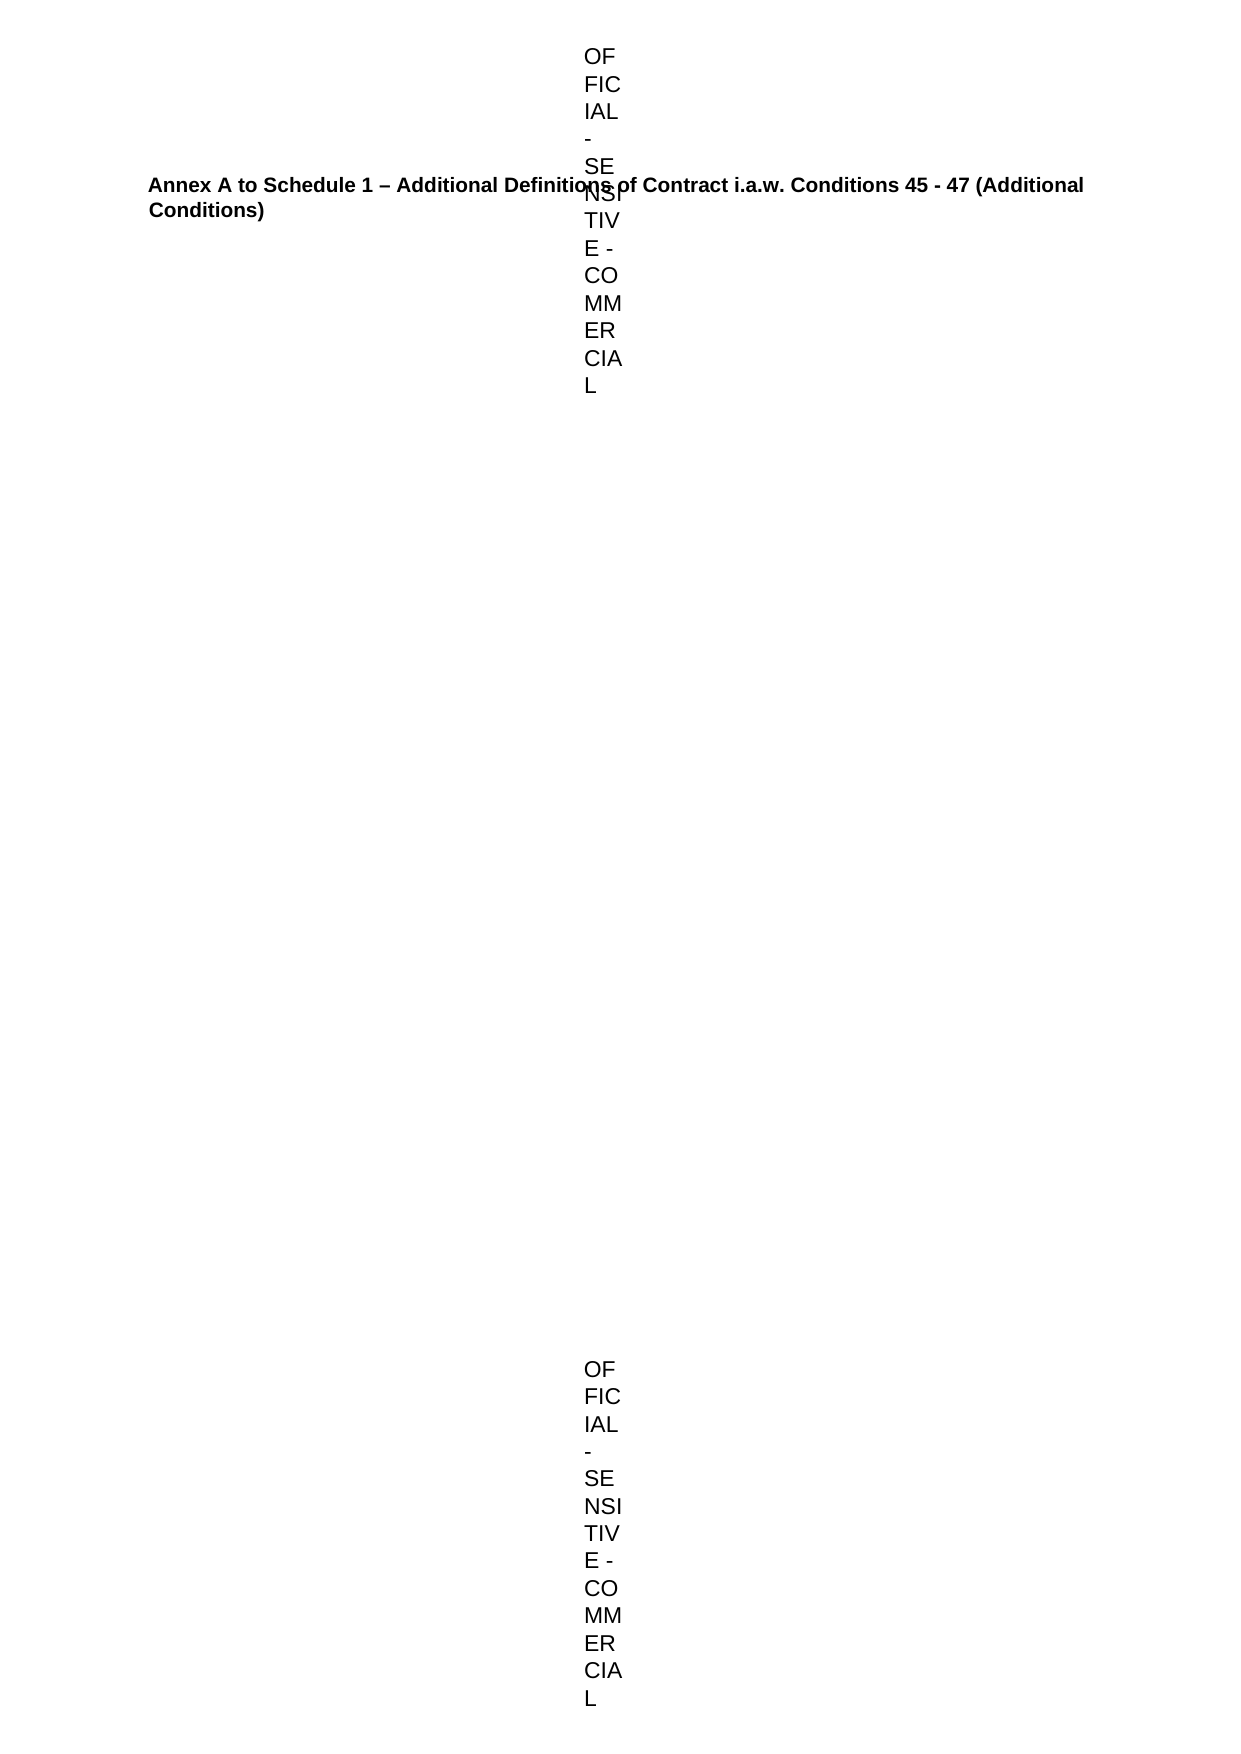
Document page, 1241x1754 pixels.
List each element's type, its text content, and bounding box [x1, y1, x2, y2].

text Annex A to Schedule 1 – Additional Definitions of Contract i.a.w. Conditions 45 - 47 (Additional Conditions) [148, 173, 1092, 222]
